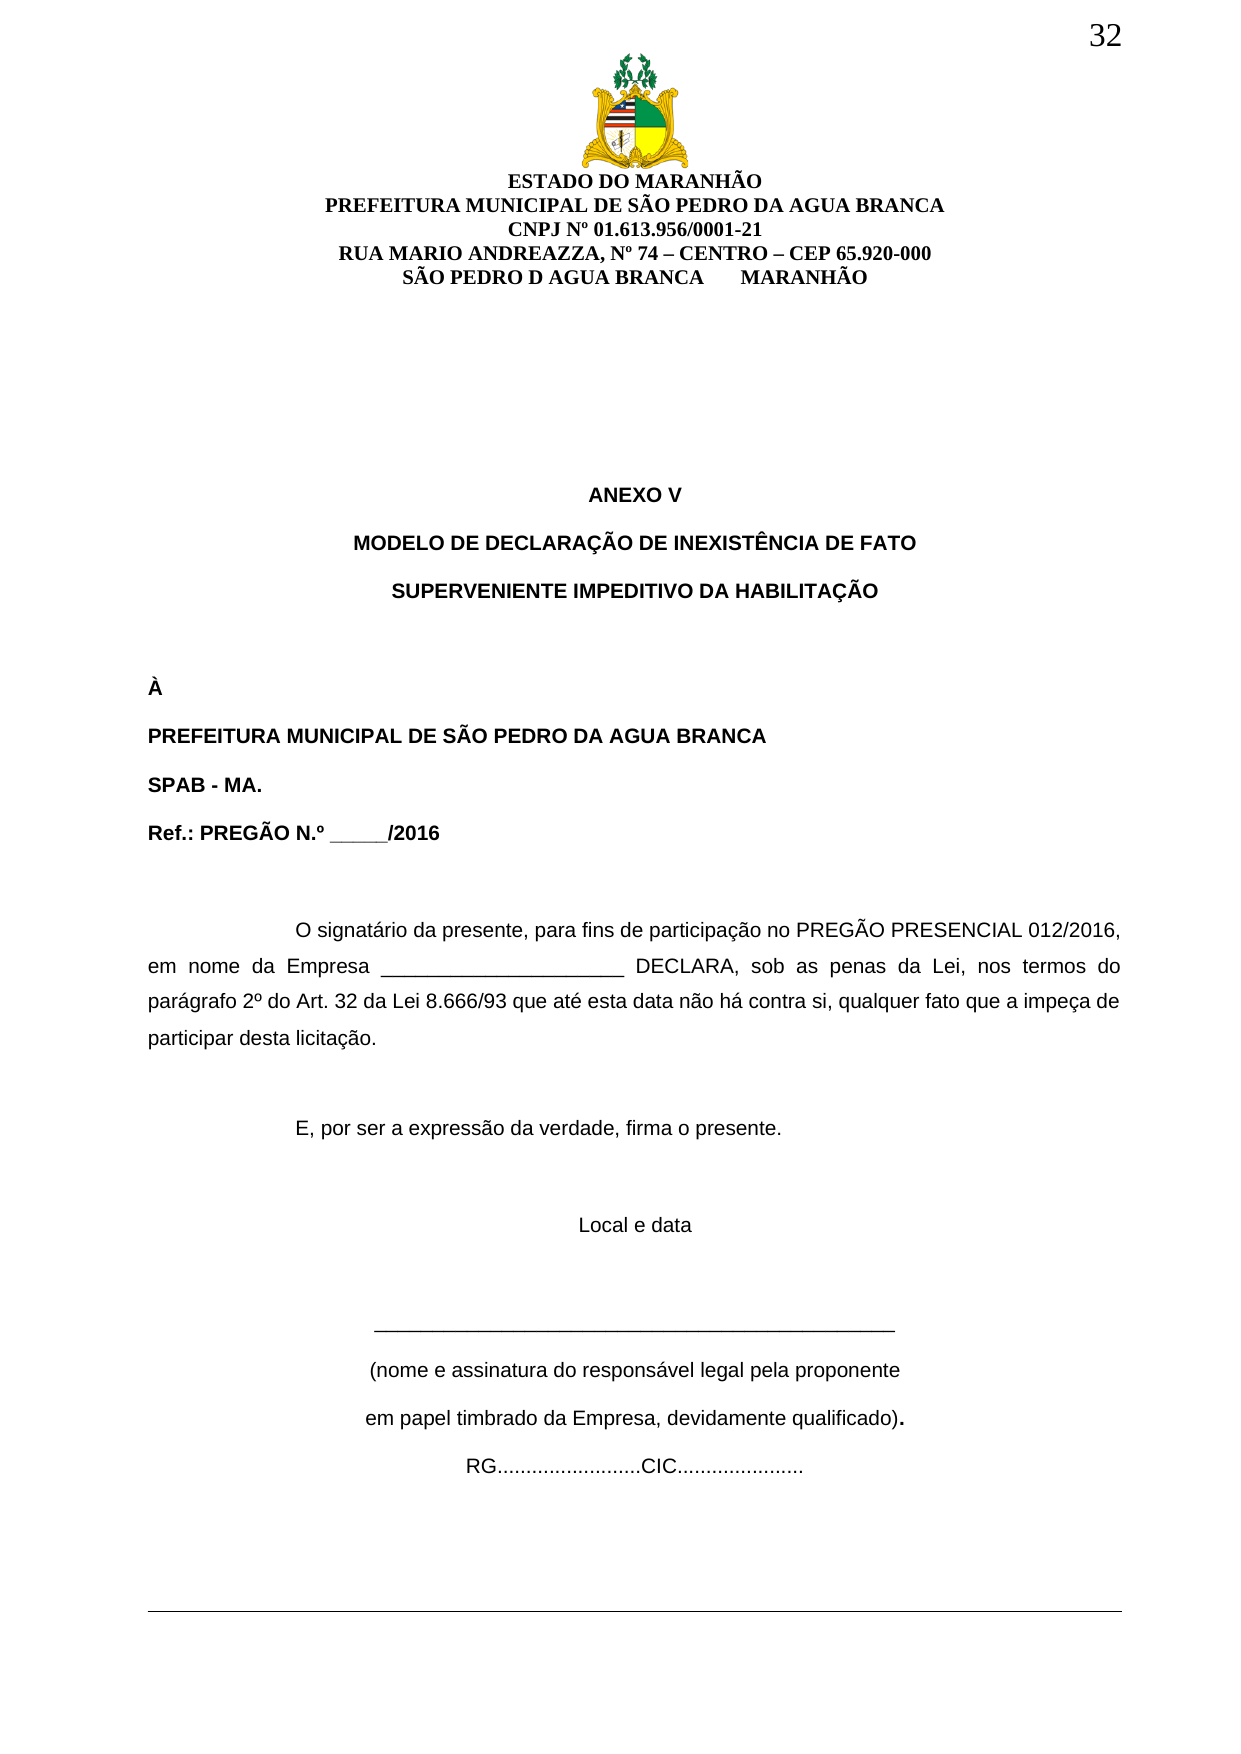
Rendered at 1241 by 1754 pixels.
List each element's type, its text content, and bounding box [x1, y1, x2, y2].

text ANEXO V [148, 482, 1122, 506]
text PREFEITURA MUNICIPAL DE SÃO PEDRO DA AGUA BRANCA [148, 724, 1122, 748]
text O signatário da presente, para fins de participação no PREGÃO PRESENCIAL 012/2016, em nome da Empresa _____________________ DECLARA, sob as penas da Lei, nos termos do parágrafo 2º do Art. 32 da Lei 8.666/93 que até esta data não há contra si, qualquer fato que a impeça de participar desta licitação. [148, 917, 1122, 1049]
text SUPERVENIENTE IMPEDITIVO DA HABILITAÇÃO [148, 579, 1122, 603]
text _____________________________________________ [148, 1309, 1122, 1333]
text Local e data [148, 1212, 1122, 1236]
text MODELO DE DECLARAÇÃO DE INEXISTÊNCIA DE FATO [148, 531, 1122, 555]
text RG.........................CIC...................... [148, 1454, 1122, 1478]
text (nome e assinatura do responsável legal pela proponente [148, 1357, 1122, 1381]
text À [148, 676, 1122, 700]
text SPAB - MA. [148, 772, 1122, 796]
picture [581, 53, 689, 169]
text E, por ser a expressão da verdade, firma o presente. [148, 1116, 1122, 1140]
text Ref.: PREGÃO N.º _____/2016 [148, 821, 1122, 845]
text em papel timbrado da Empresa, devidamente qualificado). [148, 1406, 1122, 1430]
